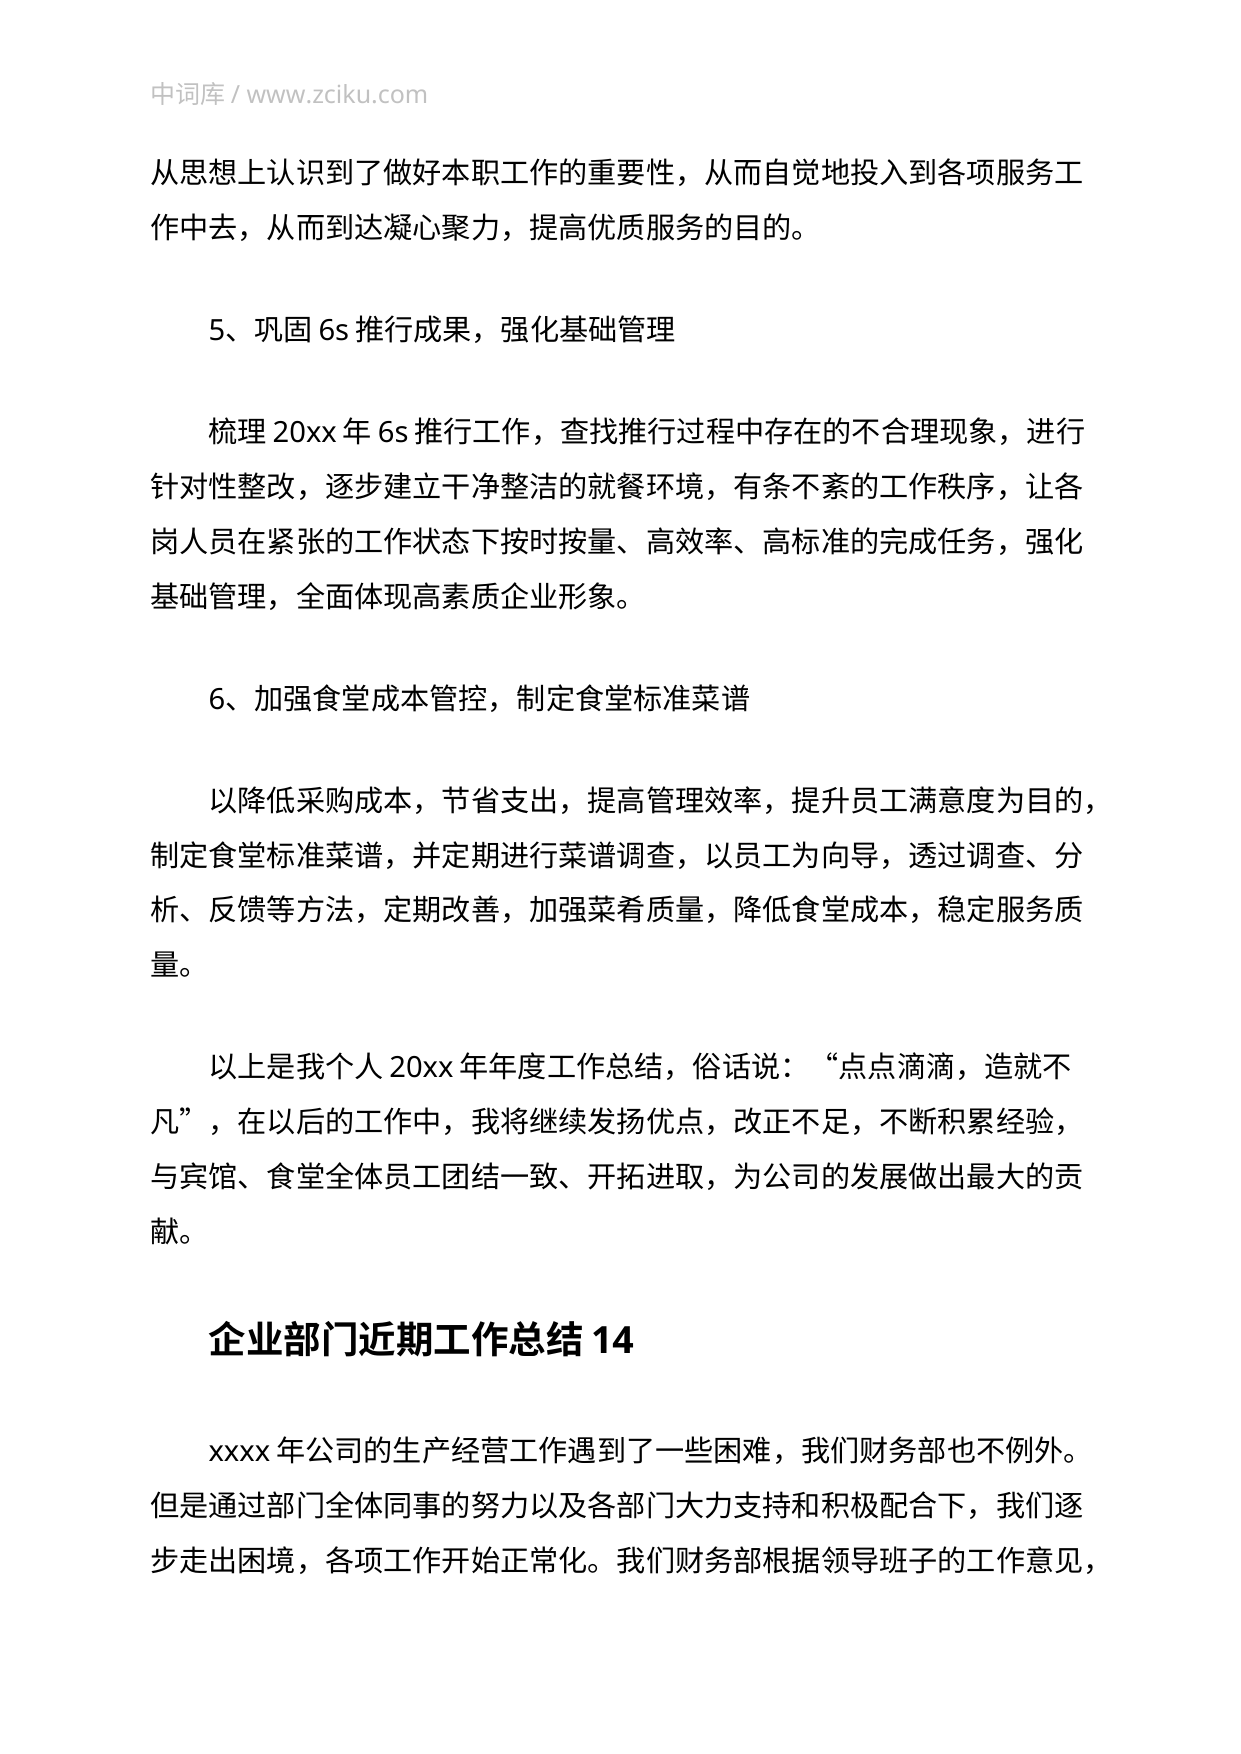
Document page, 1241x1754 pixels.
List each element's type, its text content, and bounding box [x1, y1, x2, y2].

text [150, 1428, 1090, 1580]
text 梳理20xx年6s推行工作，查找推行过程中存在的不合理现象，进行针对性整改，逐步建立干净整洁的就餐环境，有条不紊的工作秩序，让各岗人员在紧张的工作状态下按时按量、高效率、高标准的完成任务，强化基础管理，全面体现高素质企业形象。 [150, 409, 1090, 616]
text 5、巩固6s推行成果，强化基础管理 [150, 307, 1090, 349]
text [150, 150, 1090, 247]
text 以降低采购成本，节省支出，提高管理效率，提升员工满意度为目的，制定食堂标准菜谱，并定期进行菜谱调查，以员工为向导，透过调查、分析、反馈等方法，定期改善，加强菜肴质量，降低食堂成本，稳定服务质量。 [150, 777, 1090, 984]
text 以上是我个人20xx年年度工作总结，俗话说：“点点滴滴，造就不凡”，在以后的工作中，我将继续发扬优点，改正不足，不断积累经验，与宾馆、食堂全体员工团结一致、开拓进取，为公司的发展做出最大的贡献。 [150, 1044, 1090, 1251]
text 企业部门近期工作总结14 [150, 1310, 1090, 1365]
text 6、加强食堂成本管控，制定食堂标准菜谱 [150, 675, 1090, 718]
